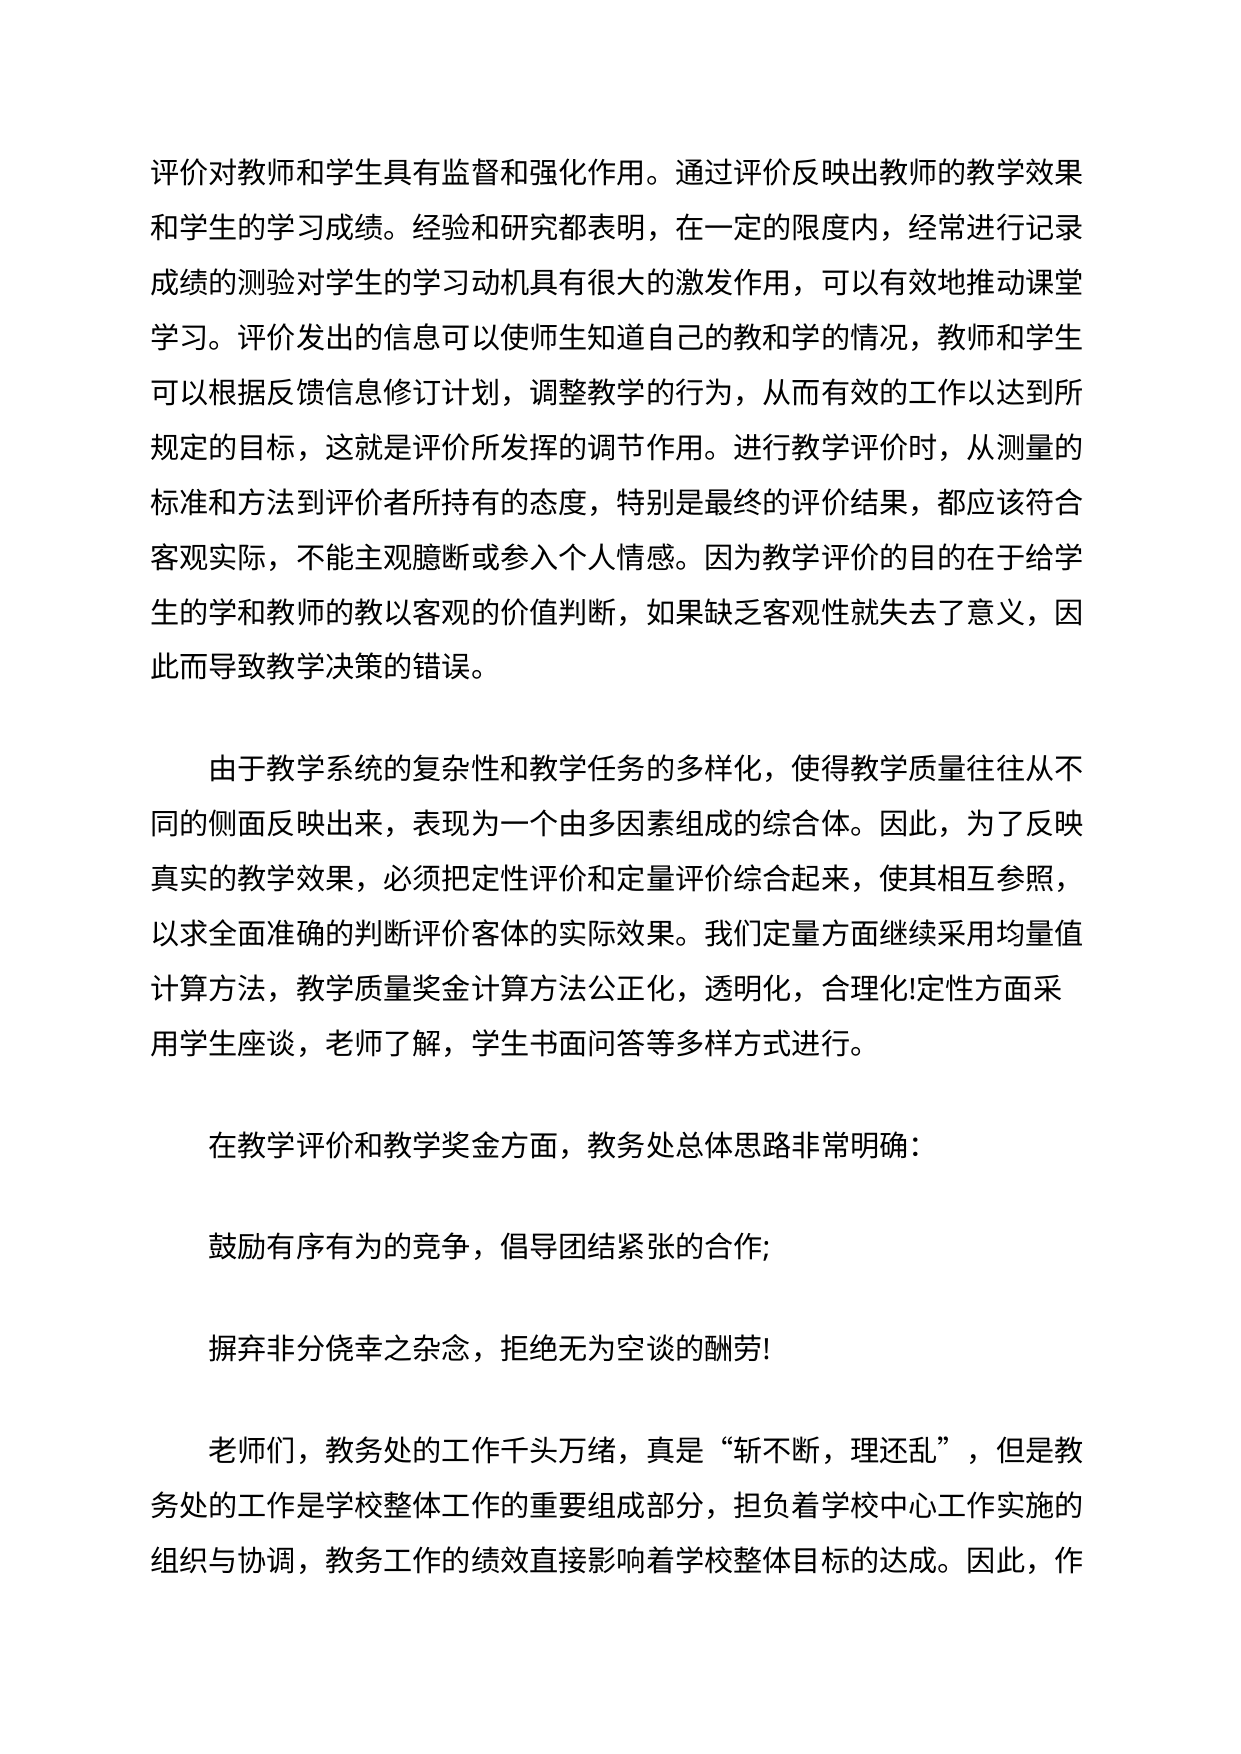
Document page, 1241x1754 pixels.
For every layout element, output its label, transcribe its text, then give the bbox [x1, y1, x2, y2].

text 鼓励有序有为的竞争，倡导团结紧张的合作; [150, 1224, 1090, 1266]
text 由于教学系统的复杂性和教学任务的多样化，使得教学质量往往从不同的侧面反映出来，表现为一个由多因素组成的综合体。因此，为了反映真实的教学效果，必须把定性评价和定量评价综合起来，使其相互参照，以求全面准确的判断评价客体的实际效果。我们定量方面继续采用均量值计算方法，教学质量奖金计算方法公正化，透明化，合理化!定性方面采用学生座谈，老师了解，学生书面问答等多样方式进行。 [150, 746, 1090, 1063]
text 在教学评价和教学奖金方面，教务处总体思路非常明确： [150, 1122, 1090, 1164]
text 摒弃非分侥幸之杂念，拒绝无为空谈的酬劳! [150, 1326, 1090, 1368]
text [150, 1428, 1090, 1580]
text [150, 150, 1090, 686]
